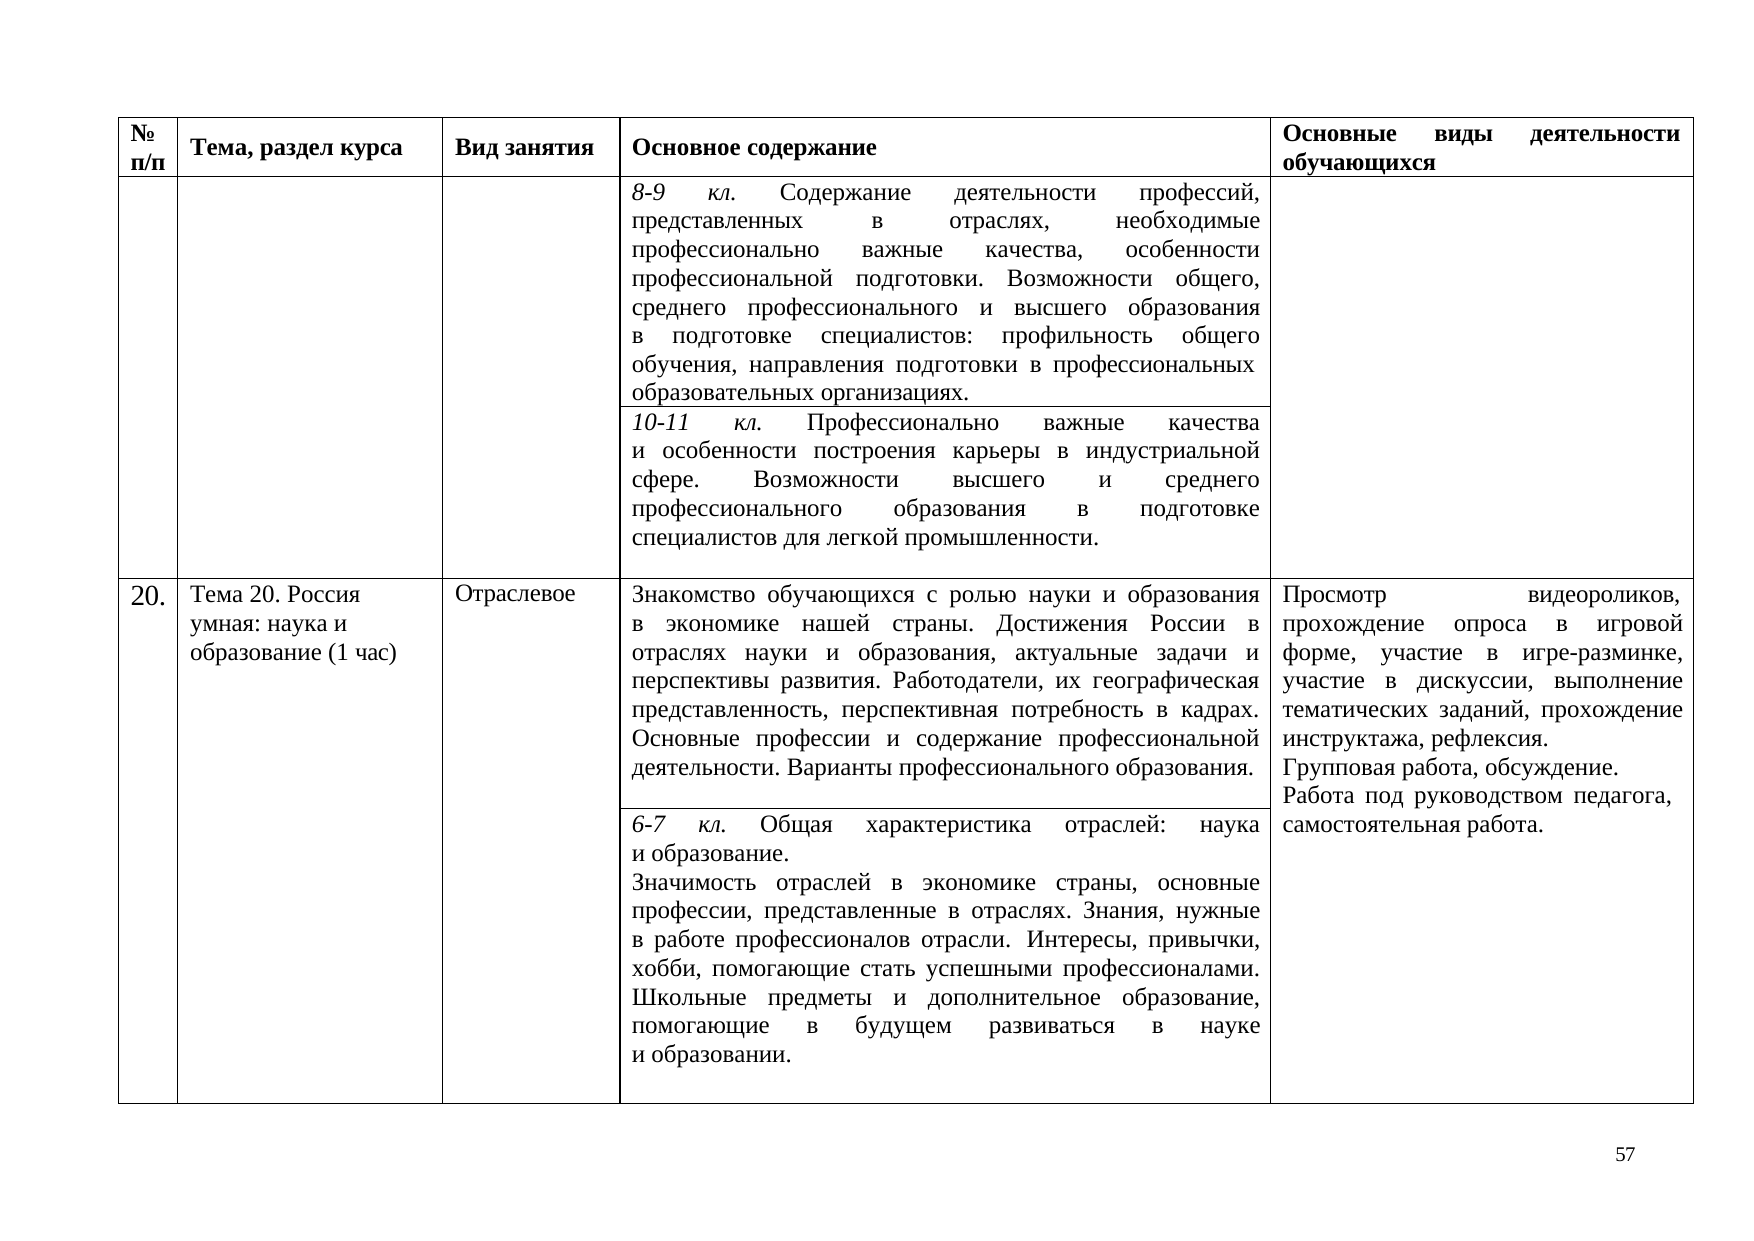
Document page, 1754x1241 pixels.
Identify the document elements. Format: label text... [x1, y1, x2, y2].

table_cell 20. [119, 579, 177, 1103]
table_cell Отраслевое [443, 579, 619, 1103]
table_cell [1271, 177, 1693, 578]
table_cell Тема 20. Россия умная: наука и образование (1 час) [178, 579, 442, 1103]
table_cell 10-11 кл. Профессионально важные качества и особенности построения карьеры в индустриальной сфере. Возможности высшего и среднего профессионального образования в подготовке специалистов для легкой промышленности. [621, 407, 1270, 578]
table_cell Знакомство обучающихся с ролью науки и образования в экономике нашей страны. Достижения России в отраслях науки и образования, актуальные задачи и перспективы развития. Работодатели, их географическая представленность, перспективная потребность в кадрах. Основные профессии и содержание профессиональной деятельности. Варианты профессионального образования. [621, 579, 1270, 808]
table_cell Просмотр видеороликов, прохождение опроса в игровой форме, участие в игре-разминке, участие в дискуссии, выполнение тематических заданий, прохождение инструктажа, рефлексия. Групповая работа, обсуждение. Работа под руководством педагога, самостоятельная работа. [1271, 579, 1693, 1103]
table_header Вид занятия [443, 118, 619, 176]
table_cell 8-9 кл. Содержание деятельности профессий, представленных в отраслях, необходимые профессионально важные качества, особенности профессиональной подготовки. Возможности общего, среднего профессионального и высшего образования в подготовке специалистов: профильность общего обучения, направления подготовки в профессиональных образовательных организациях. [621, 177, 1270, 406]
table_cell [443, 177, 619, 578]
table_cell [178, 177, 442, 578]
table_header Основное содержание [621, 118, 1270, 176]
table_header Тема, раздел курса [178, 118, 442, 176]
table_header № п/п [119, 118, 177, 176]
table_cell 6-7 кл. Общая характеристика отраслей: наука и образование. Значимость отраслей в экономике страны, основные профессии, представленные в отраслях. Знания, нужные в работе профессионалов отрасли. Интересы, привычки, хобби, помогающие стать успешными профессионалами. Школьные предметы и дополнительное образование, помогающие в будущем развиваться в науке и образовании. [621, 809, 1270, 1103]
table_header Основные виды деятельности обучающихся [1271, 118, 1693, 176]
table_cell [119, 177, 177, 578]
